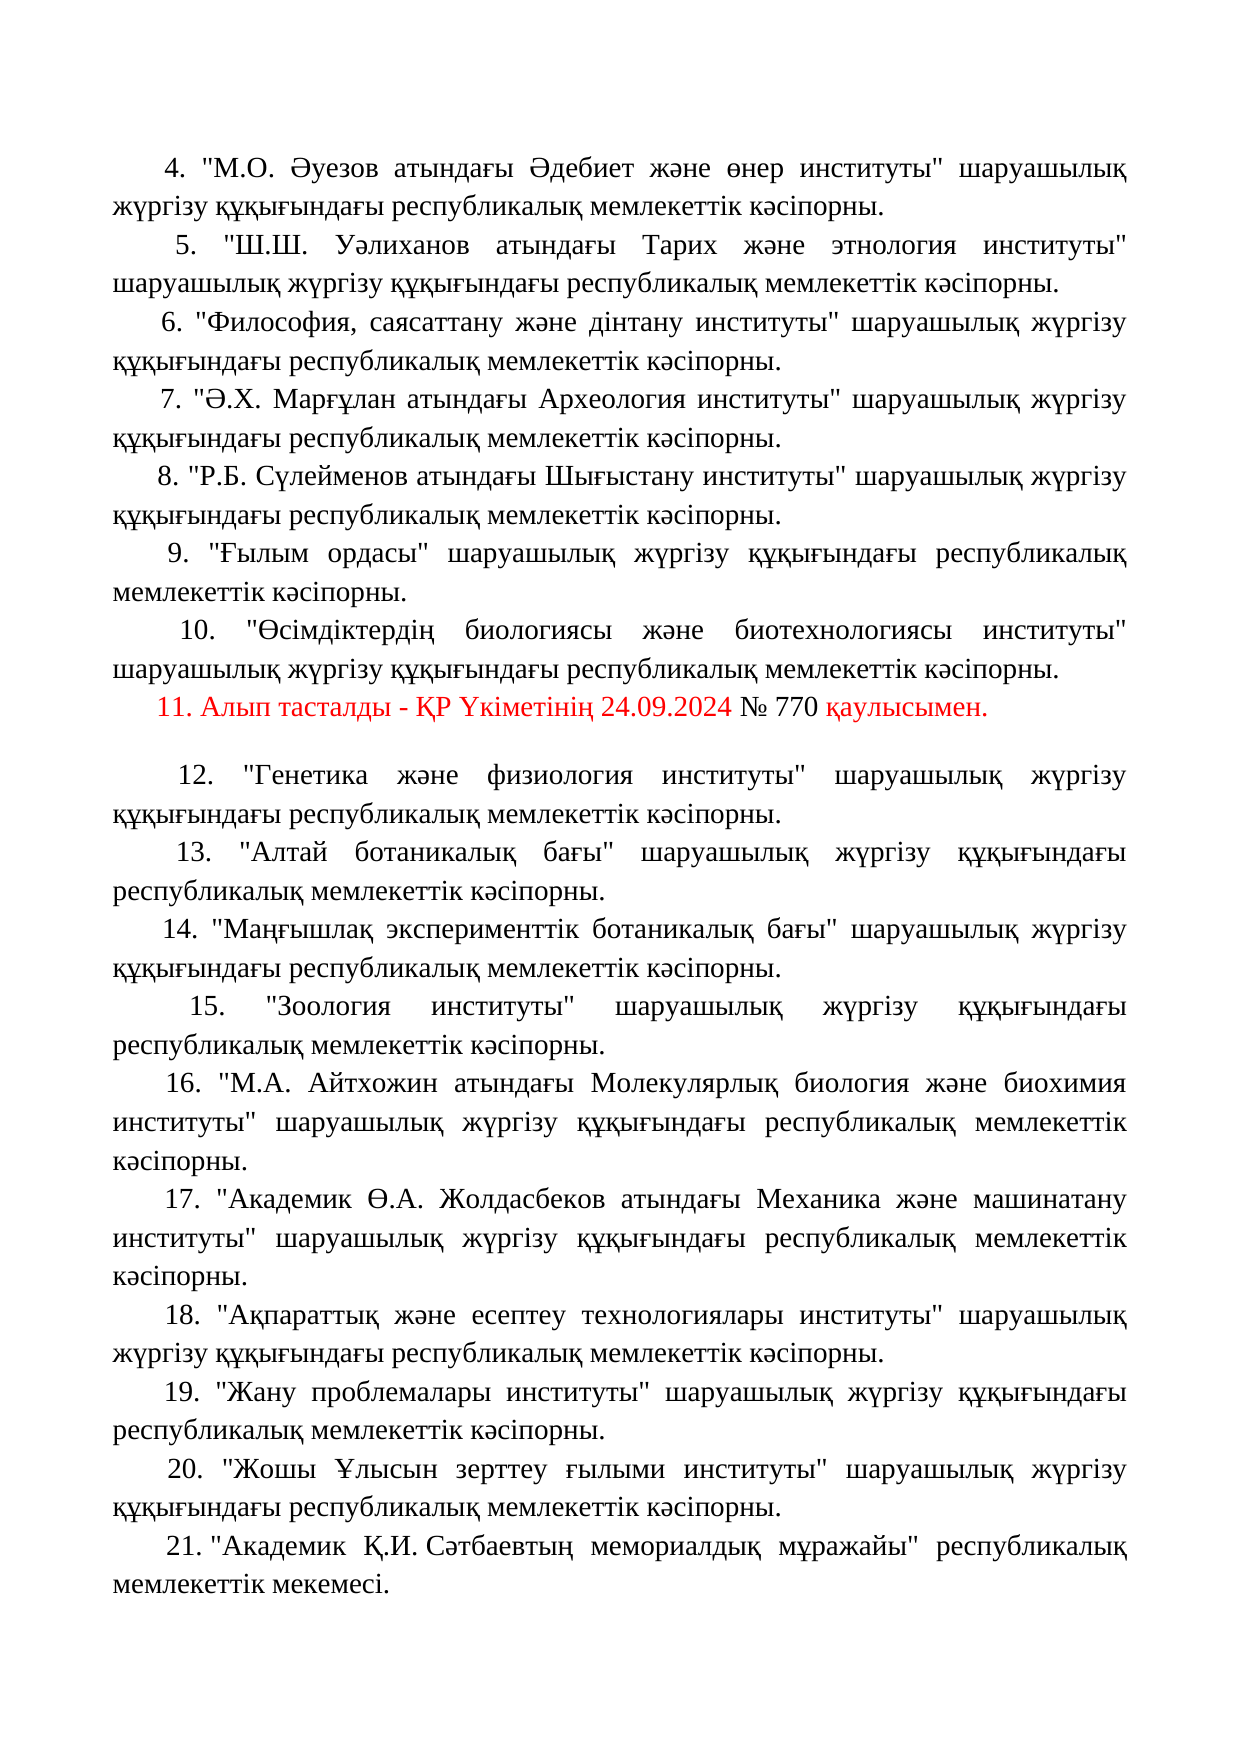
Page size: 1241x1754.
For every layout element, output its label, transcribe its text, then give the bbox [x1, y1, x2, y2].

text 15. "Зоология институты" шаруашылық жүргізу құқығындағы республикалық мемлекеттік кәсіпорны. [112, 988, 1128, 1061]
text 8. "Р.Б. Сүлейменов атындағы Шығыстану институты" шаруашылық жүргізу құқығындағы республикалық мемлекеттік кәсіпорны. [112, 458, 1128, 530]
text 12. "Генетика және физиология институты" шаруашылық жүргізу құқығындағы республикалық мемлекеттік кәсіпорны. [112, 757, 1128, 829]
text 4. "М.О. Әуезов атындағы Әдебиет және өнер институты" шаруашылық жүргізу құқығындағы республикалық мемлекеттік кәсіпорны. [112, 150, 1128, 222]
text 11. Алып тасталды - ҚР Үкіметінің 24.09.2024 № 770 қаулысымен. [112, 689, 1128, 753]
text 9. "Ғылым ордасы" шаруашылық жүргізу құқығындағы республикалық мемлекеттік кәсіпорны. [112, 535, 1128, 607]
text 10. "Өсімдіктердің биологиясы және биотехнологиясы институты" шаруашылық жүргізу құқығындағы республикалық мемлекеттік кәсіпорны. [112, 612, 1128, 684]
text 5. "Ш.Ш. Уәлиханов атындағы Тарих және этнология институты" шаруашылық жүргізу құқығындағы республикалық мемлекеттік кәсіпорны. [112, 227, 1128, 299]
text 18. "Ақпараттық және есептеу технологиялары институты" шаруашылық жүргізу құқығындағы республикалық мемлекеттік кәсіпорны. [112, 1297, 1128, 1369]
text 14. "Маңғышлақ эксперименттік ботаникалық бағы" шаруашылық жүргізу құқығындағы республикалық мемлекеттік кәсіпорны. [112, 911, 1128, 983]
text 21. "Академик Қ.И. Сәтбаевтың мемориалдық мұражайы" республикалық мемлекеттік мекемесі. [112, 1528, 1128, 1600]
text 20. "Жошы Ұлысын зерттеу ғылыми институты" шаруашылық жүргізу құқығындағы республикалық мемлекеттік кәсіпорны. [112, 1451, 1128, 1523]
text 13. "Алтай ботаникалық бағы" шаруашылық жүргізу құқығындағы республикалық мемлекеттік кәсіпорны. [112, 834, 1128, 906]
text 7. "Ә.Х. Марғұлан атындағы Археология институты" шаруашылық жүргізу құқығындағы республикалық мемлекеттік кәсіпорны. [112, 381, 1128, 453]
text 19. "Жану проблемалары институты" шаруашылық жүргізу құқығындағы республикалық мемлекеттік кәсіпорны. [112, 1374, 1128, 1446]
text 16. "М.А. Айтхожин атындағы Молекулярлық биология және биохимия институты" шаруашылық жүргізу құқығындағы республикалық мемлекеттік кәсіпорны. [112, 1066, 1128, 1176]
text 6. "Философия, саясаттану және дінтану институты" шаруашылық жүргізу құқығындағы республикалық мемлекеттік кәсіпорны. [112, 304, 1128, 376]
text 17. "Академик Ө.А. Жолдасбеков атындағы Механика және машинатану институты" шаруашылық жүргізу құқығындағы республикалық мемлекеттік кәсіпорны. [112, 1181, 1128, 1292]
